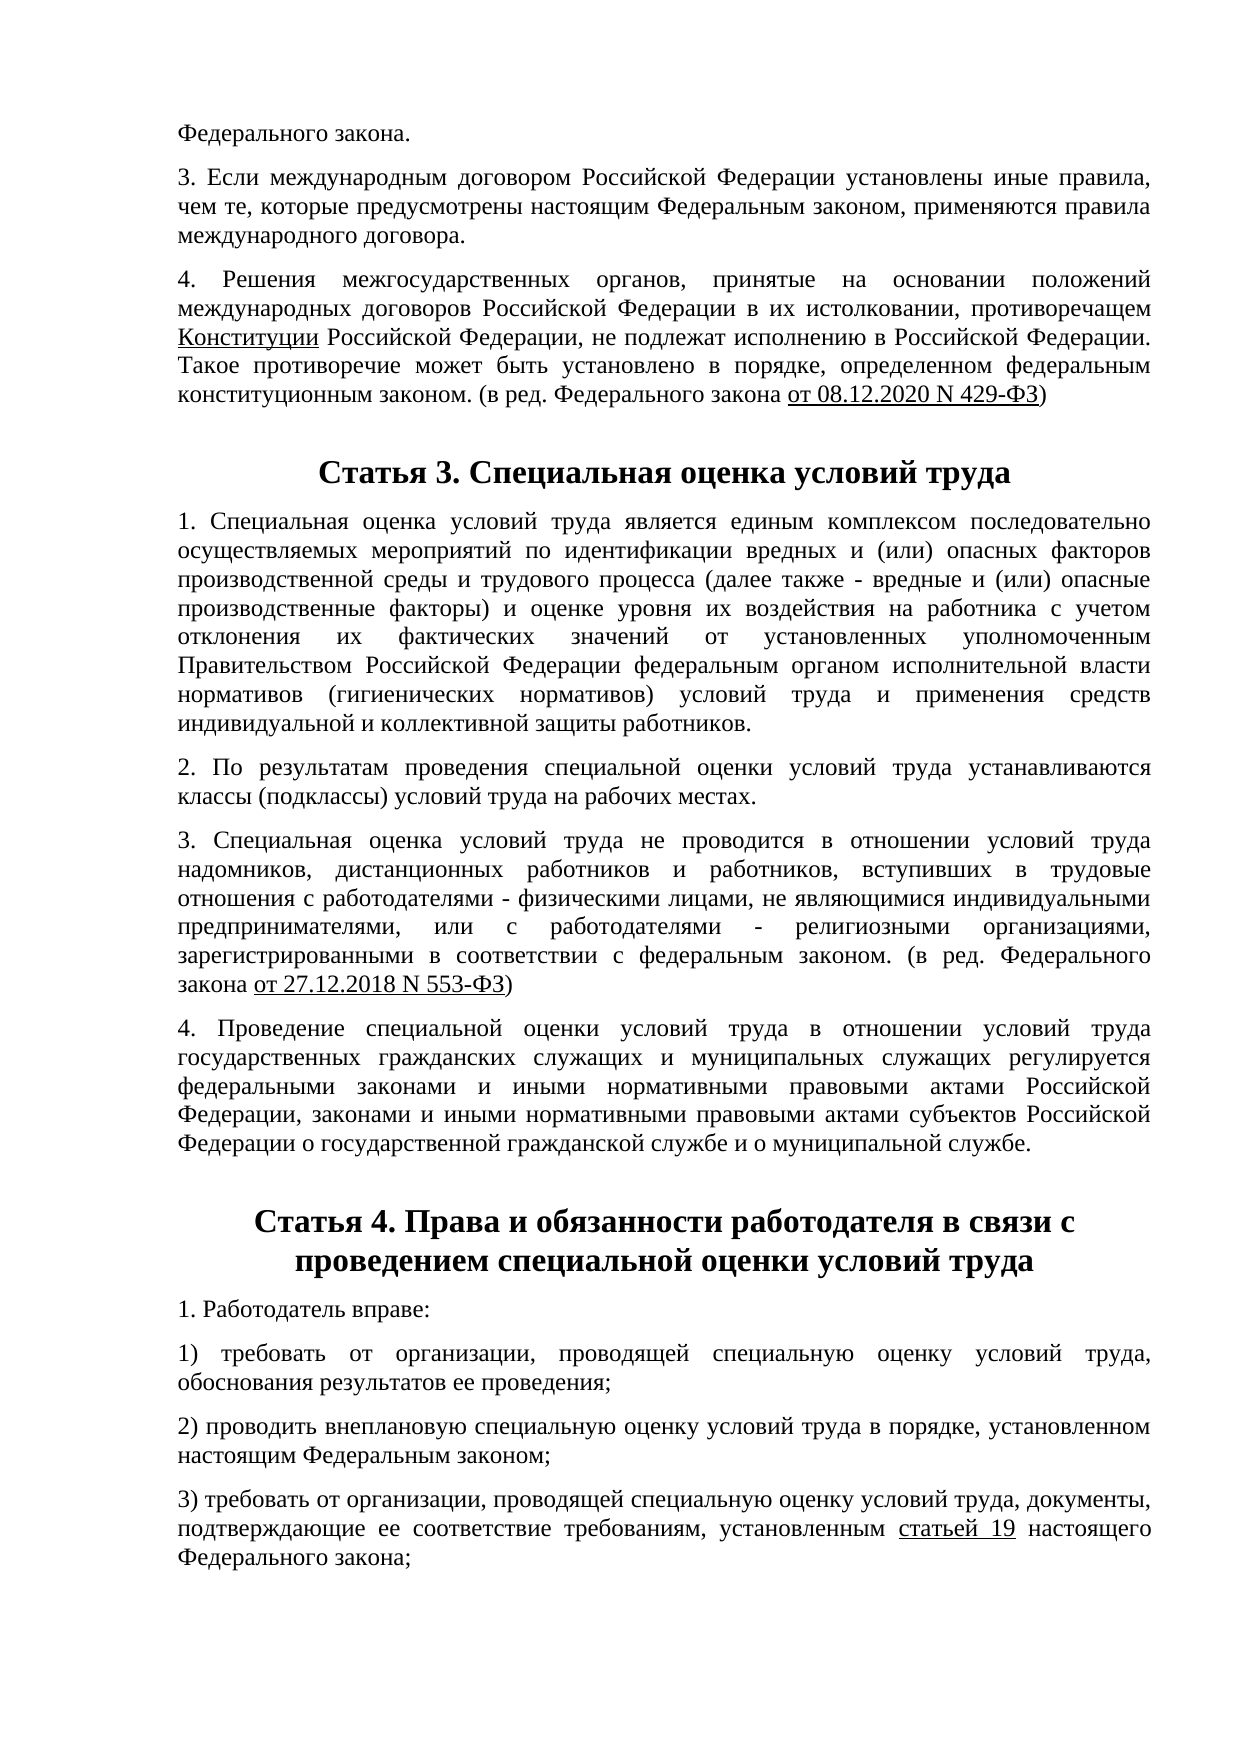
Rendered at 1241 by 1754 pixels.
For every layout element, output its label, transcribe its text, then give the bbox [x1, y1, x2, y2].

text 4. Проведение специальной оценки условий труда в отношении условий труда государственных гражданских служащих и муниципальных служащих регулируется федеральными законами и иными нормативными правовыми актами Российской Федерации, законами и иными нормативными правовыми актами субъектов Российской Федерации о государственной гражданской службе и о муниципальной службе. [177, 1013, 1152, 1157]
text Статья 3. Специальная оценка условий труда [177, 452, 1152, 491]
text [177, 118, 1152, 147]
text 3. Специальная оценка условий труда не проводится в отношении условий труда надомников, дистанционных работников и работников, вступивших в трудовые отношения с работодателями - физическими лицами, не являющимися индивидуальными предпринимателями, или с работодателями - религиозными организациями, зарегистрированными в соответствии с федеральным законом. (в ред. Федерального закона от 27.12.2018 N 553-ФЗ) [177, 825, 1152, 998]
text 3) требовать от организации, проводящей специальную оценку условий труда, документы, подтверждающие ее соответствие требованиям, установленным статьей 19 настоящего Федерального закона; [177, 1484, 1152, 1571]
text 4. Решения межгосударственных органов, принятые на основании положений международных договоров Российской Федерации в их истолковании, противоречащем Конституции Российской Федерации, не подлежат исполнению в Российской Федерации. Такое противоречие может быть установлено в порядке, определенном федеральным конституционным законом. (в ред. Федерального закона от 08.12.2020 N 429-ФЗ) [177, 264, 1152, 408]
text 1. Специальная оценка условий труда является единым комплексом последовательно осуществляемых мероприятий по идентификации вредных и (или) опасных факторов производственной среды и трудового процесса (далее также - вредные и (или) опасные производственные факторы) и оценке уровня их воздействия на работника с учетом отклонения их фактических значений от установленных уполномоченным Правительством Российской Федерации федеральным органом исполнительной власти нормативов (гигиенических нормативов) условий труда и применения средств индивидуальной и коллективной защиты работников. [177, 506, 1152, 736]
text 2) проводить внеплановую специальную оценку условий труда в порядке, установленном настоящим Федеральным законом; [177, 1411, 1152, 1469]
text 3. Если международным договором Российской Федерации установлены иные правила, чем те, которые предусмотрены настоящим Федеральным законом, применяются правила международного договора. [177, 162, 1152, 249]
text Статья 4. Права и обязанности работодателя в связи с проведением специальной оценки условий труда [177, 1201, 1152, 1278]
text 2. По результатам проведения специальной оценки условий труда устанавливаются классы (подклассы) условий труда на рабочих местах. [177, 752, 1152, 809]
text 1) требовать от организации, проводящей специальную оценку условий труда, обоснования результатов ее проведения; [177, 1338, 1152, 1396]
text 1. Работодатель вправе: [177, 1294, 1152, 1322]
